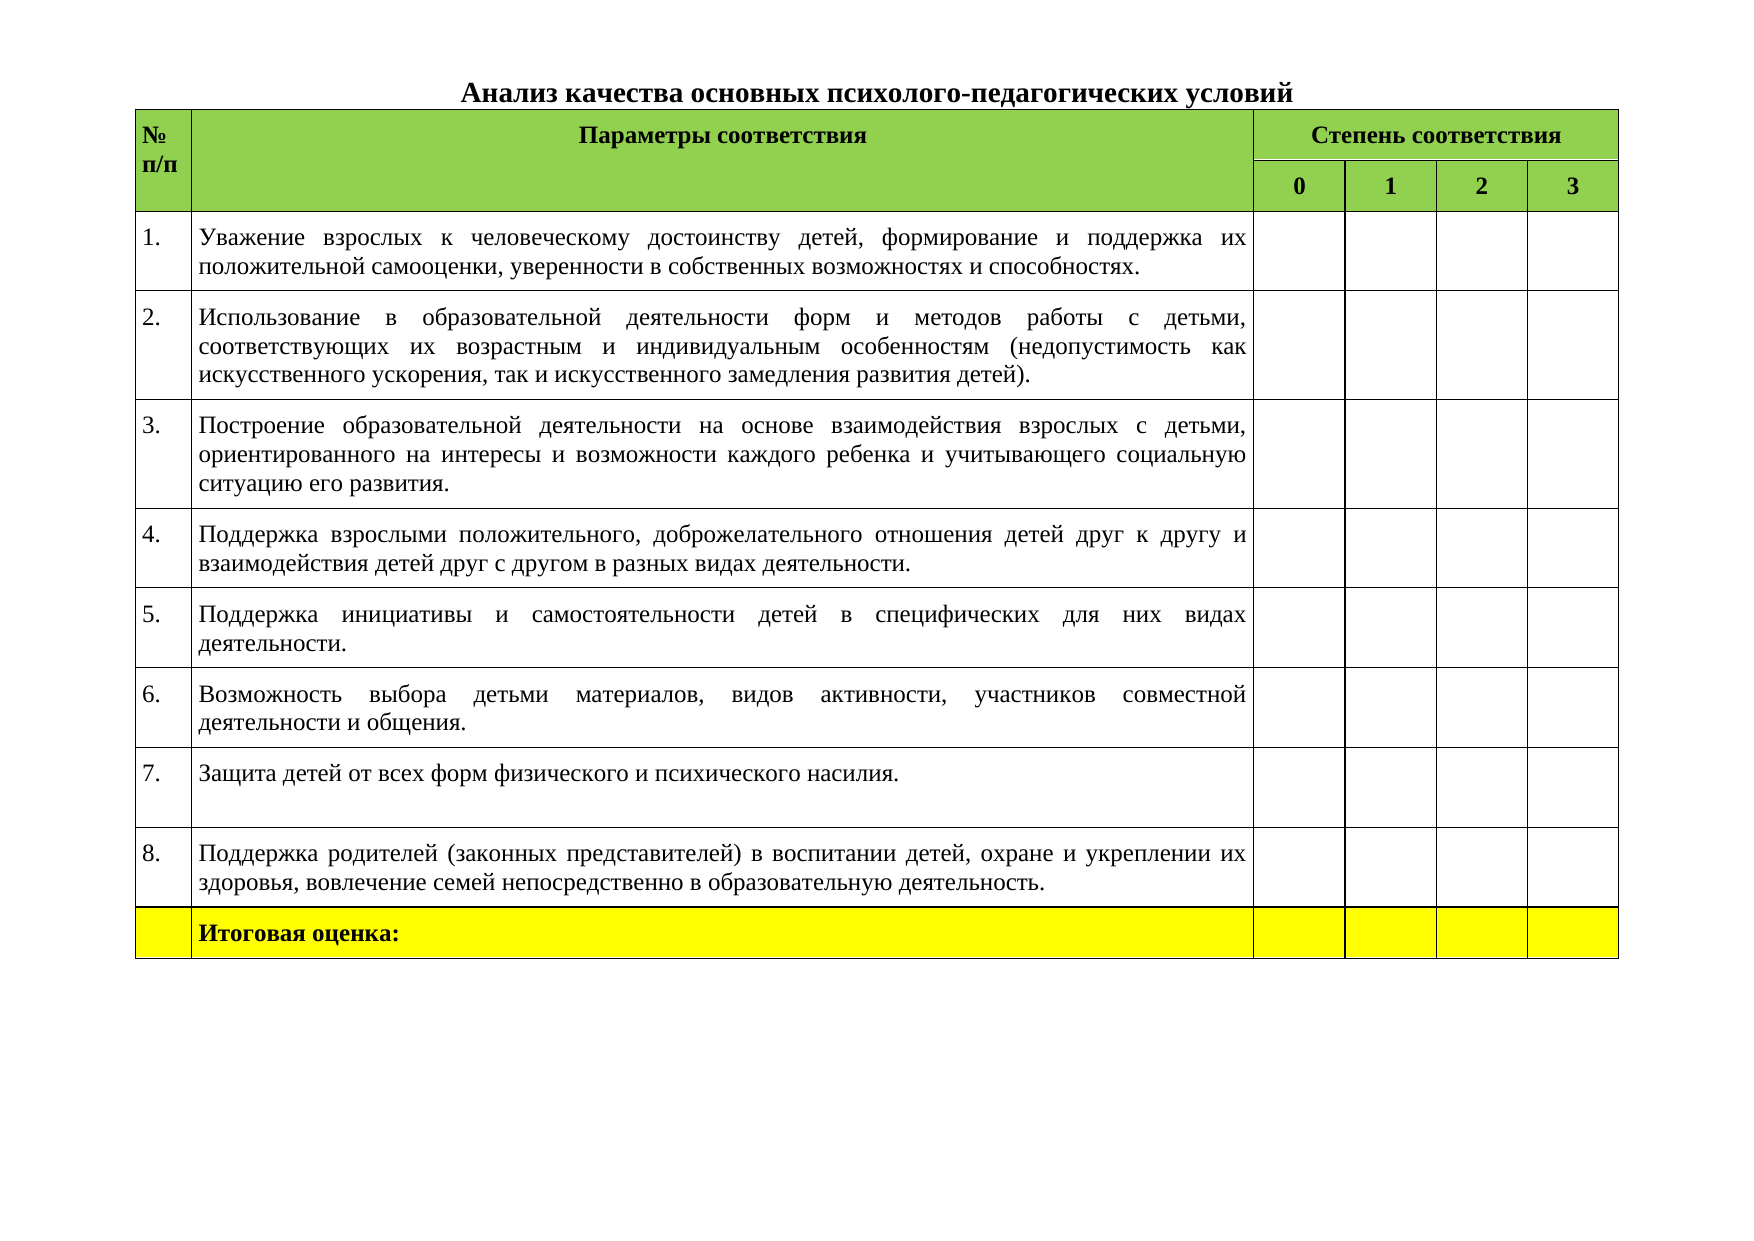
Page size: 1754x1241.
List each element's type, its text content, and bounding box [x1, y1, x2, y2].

table_cell [1528, 588, 1618, 667]
table_cell [1437, 748, 1527, 827]
table_cell Поддержка инициативы и самостоятельности детей в специфических для них видах деятельности. [192, 588, 1253, 667]
table_cell 0 [1254, 161, 1344, 211]
table_cell Поддержка родителей (законных представителей) в воспитании детей, охране и укреплении их здоровья, вовлечение семей непосредственно в образовательную деятельность. [192, 828, 1253, 906]
table_cell [1437, 400, 1527, 507]
table_cell [1254, 509, 1344, 587]
table_cell [1437, 212, 1527, 290]
table_cell Построение образовательной деятельности на основе взаимодействия взрослых с детьми, ориентированного на интересы и возможности каждого ребенка и учитывающего социальную ситуацию его развития. [192, 400, 1253, 507]
table_cell [136, 588, 191, 667]
table_cell 1 [1346, 161, 1436, 211]
table_cell [1437, 291, 1527, 399]
table_cell [1437, 668, 1527, 747]
table_cell [1254, 212, 1344, 290]
table_cell [1254, 668, 1344, 747]
table_cell [136, 668, 191, 747]
table_cell [1528, 748, 1618, 827]
table_cell [136, 908, 191, 957]
table_cell [136, 828, 191, 906]
table_cell Защита детей от всех форм физического и психического насилия. [192, 748, 1253, 827]
table_cell [136, 212, 191, 290]
table_cell [136, 400, 191, 507]
table_cell [1528, 212, 1618, 290]
table_cell [1437, 908, 1527, 957]
table_cell 2 [1437, 161, 1527, 211]
table_cell [1346, 400, 1436, 507]
table_cell [1346, 588, 1436, 667]
table_cell [1437, 828, 1527, 906]
table_cell [1254, 908, 1344, 957]
table_cell [1528, 828, 1618, 906]
table_cell Уважение взрослых к человеческому достоинству детей, формирование и поддержка их положительной самооценки, уверенности в собственных возможностях и способностях. [192, 212, 1253, 290]
table_cell [1254, 828, 1344, 906]
table_header Степень соответствия [1254, 110, 1618, 159]
table_cell Использование в образовательной деятельности форм и методов работы с детьми, соответствующих их возрастным и индивидуальным особенностям (недопустимость как искусственного ускорения, так и искусственного замедления развития детей). [192, 291, 1253, 399]
table_cell [1254, 748, 1344, 827]
table_cell [1437, 588, 1527, 667]
table_cell [1254, 400, 1344, 507]
table_cell [1254, 291, 1344, 399]
table_cell [1346, 509, 1436, 587]
table_cell Итоговая оценка: [192, 908, 1253, 957]
table_cell [1346, 668, 1436, 747]
table_cell [1346, 212, 1436, 290]
table_header № п/п [136, 110, 191, 211]
table_cell Возможность выбора детьми материалов, видов активности, участников совместной деятельности и общения. [192, 668, 1253, 747]
table_cell 3 [1528, 161, 1618, 211]
table_cell [1254, 588, 1344, 667]
table_cell [1528, 291, 1618, 399]
table_cell Поддержка взрослыми положительного, доброжелательного отношения детей друг к другу и взаимодействия детей друг с другом в разных видах деятельности. [192, 509, 1253, 587]
table_cell [1437, 509, 1527, 587]
table_cell [136, 509, 191, 587]
text Анализ качества основных психолого-педагогических условий [75, 75, 1679, 108]
table_cell [1528, 668, 1618, 747]
table_cell [1528, 400, 1618, 507]
table_cell [1346, 748, 1436, 827]
table_cell [1528, 509, 1618, 587]
table_cell [1528, 908, 1618, 957]
table_cell [136, 748, 191, 827]
table_header Параметры соответствия [192, 110, 1253, 211]
table_cell [1346, 828, 1436, 906]
table_cell [136, 291, 191, 399]
table_cell [1346, 908, 1436, 957]
table_cell [1346, 291, 1436, 399]
